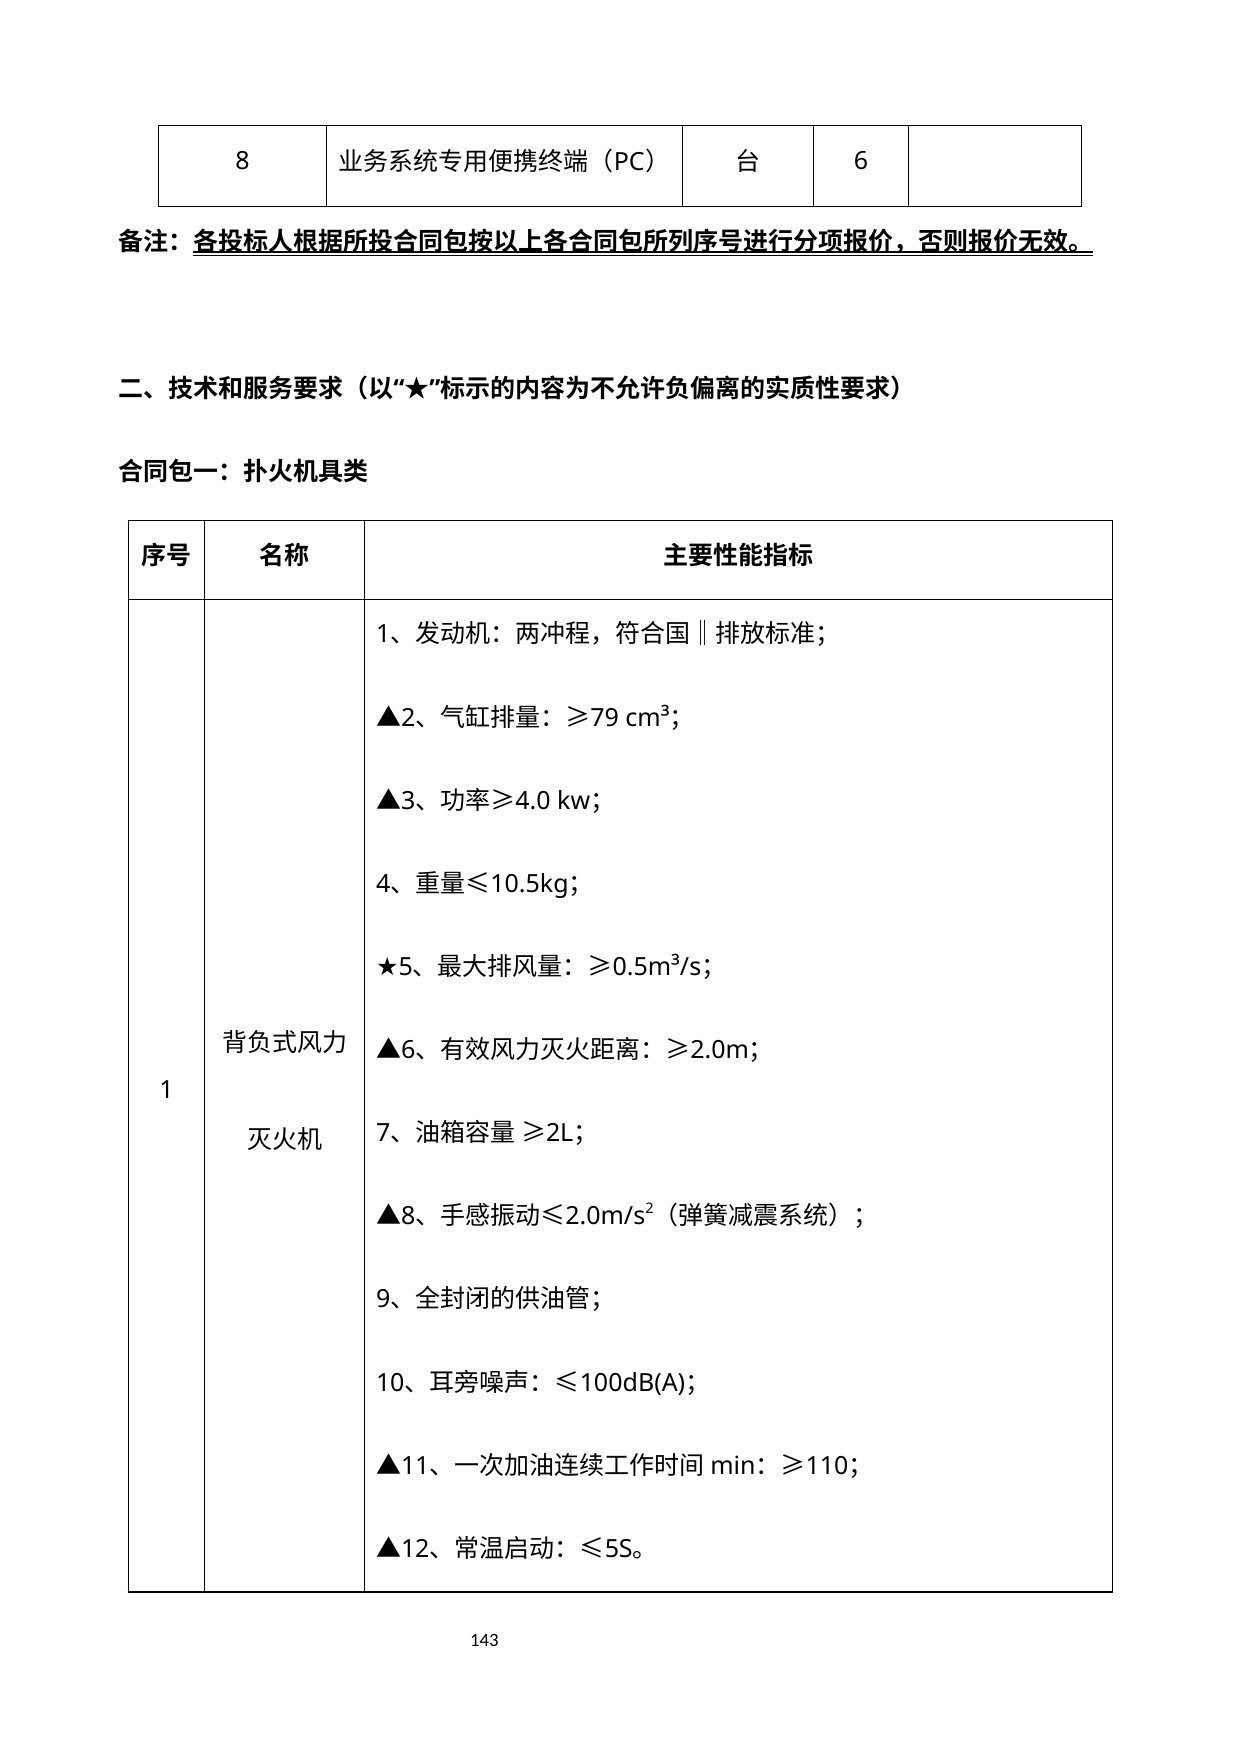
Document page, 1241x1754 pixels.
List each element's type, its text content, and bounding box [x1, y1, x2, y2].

table_header 主要性能指标 [365, 521, 1112, 598]
table_cell [909, 126, 1081, 206]
table_cell 6 [814, 126, 908, 206]
table_header 名称 [205, 521, 364, 598]
table_cell 1 [129, 600, 204, 1591]
table_cell 背负式风力灭火机 [205, 600, 364, 1591]
table_cell 8 [159, 126, 326, 206]
table_cell 台 [683, 126, 813, 206]
list 合同包一：扑火机具类 [118, 437, 1122, 502]
text 备注：各投标人根据所投合同包按以上各合同包所列序号进行分项报价，否则报价无效。 [118, 207, 1122, 272]
table_header 序号 [129, 521, 204, 598]
table_cell 业务系统专用便携终端（PC） [327, 126, 682, 206]
text 二、技术和服务要求（以“★”标示的内容为不允许负偏离的实质性要求） [118, 355, 1122, 420]
table_cell 1、发动机：两冲程，符合国‖排放标准； ▲2、气缸排量：≥79 cm³； ▲3、功率≥4.0 kw； 4、重量≤10.5kg； ★5、最大排风量：≥0.5m³/s； ▲6、有效风力灭火距离：≥2.0m； 7、油箱容量 ≥2L； ▲8、手感振动≤2.0m/s2（弹簧减震系统）； 9、全封闭的供油管； 10、耳旁噪声：≤100dB(A)； ▲11、一次加油连续工作时间 min：≥110； ▲12、常温启动：≤5S。 [365, 600, 1112, 1591]
